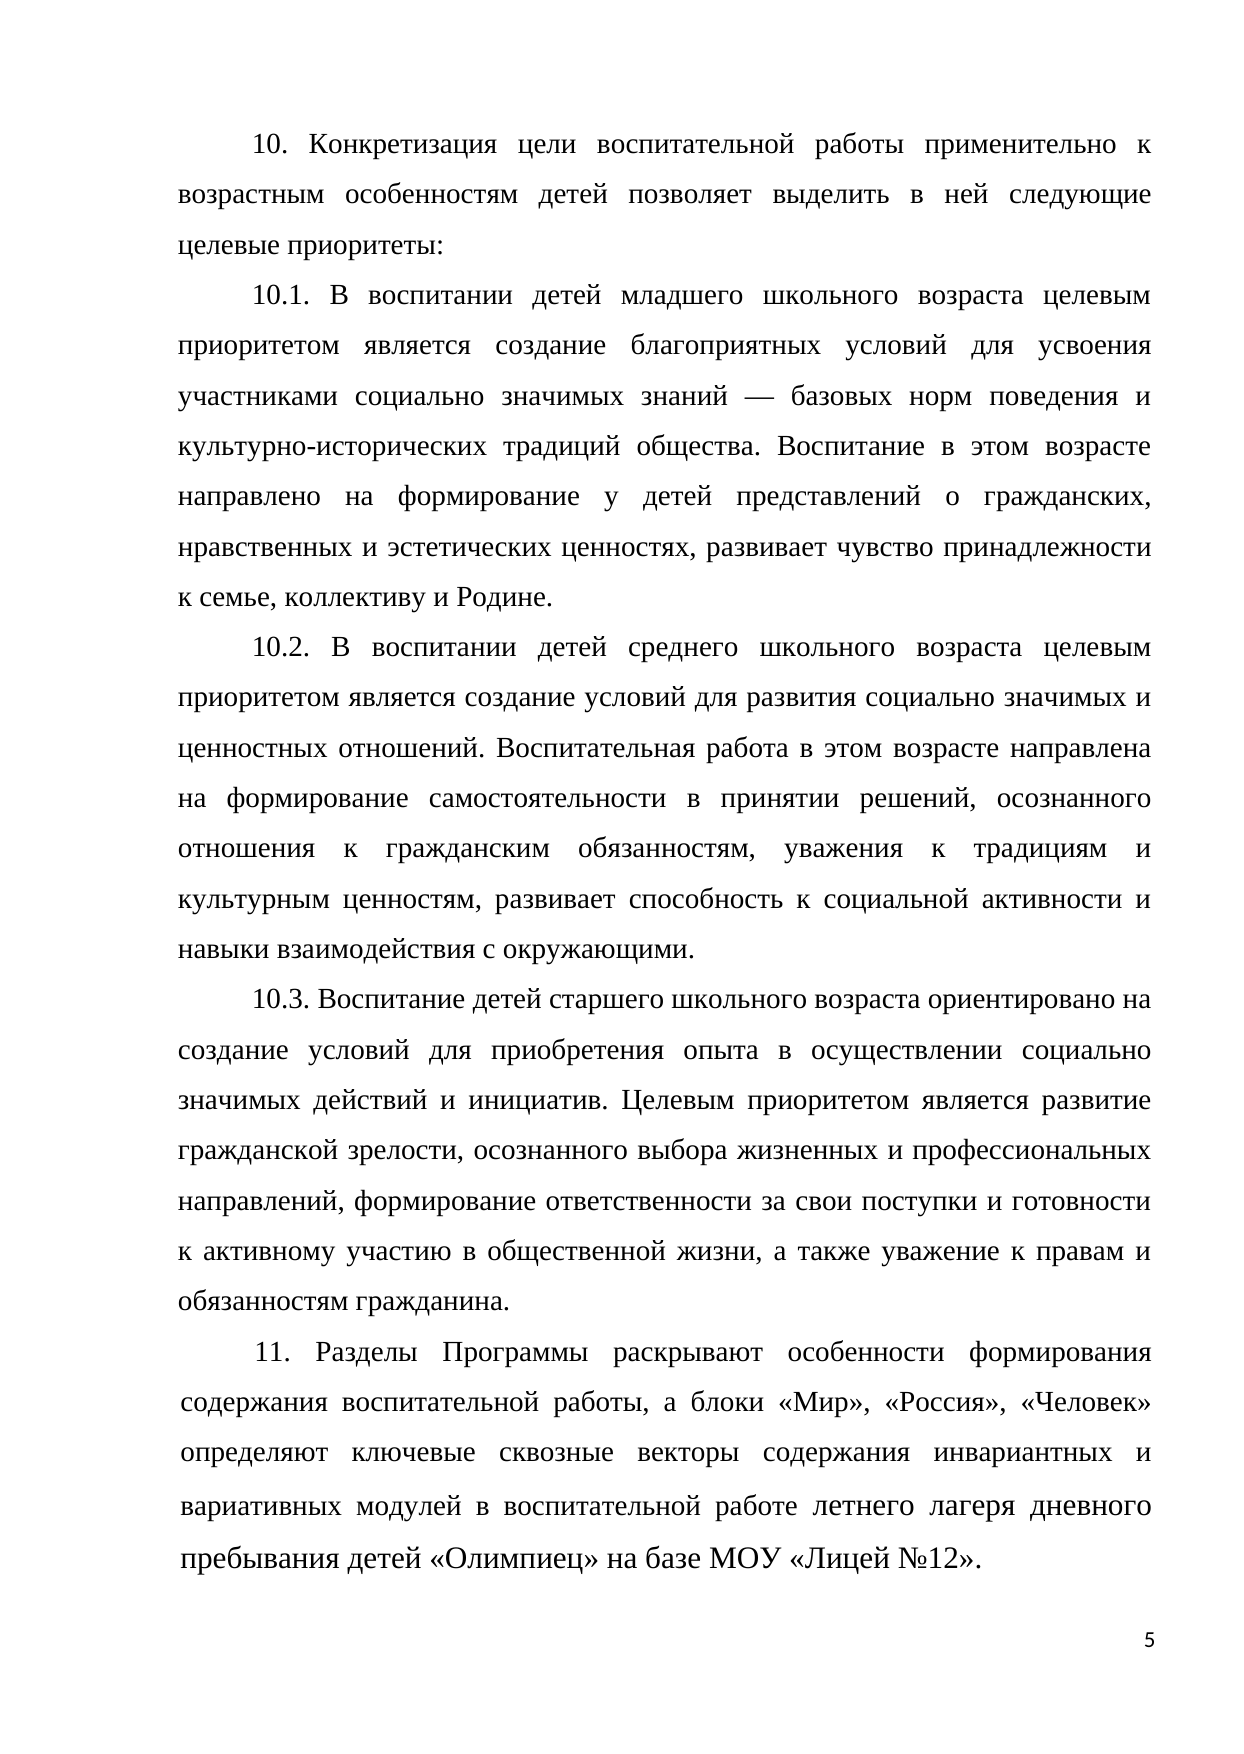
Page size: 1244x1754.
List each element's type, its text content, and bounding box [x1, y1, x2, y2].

text 10.1. В воспитании детей младшего школьного возраста целевым приоритетом является создание благоприятных условий для усвоения участниками социально значимых знаний — базовых норм поведения и культурно-исторических традиций общества. Воспитание в этом возрасте направлено на формирование у детей представлений о гражданских, нравственных и эстетических ценностях, развивает чувство принадлежности к семье, коллективу и Родине. [178, 277, 1152, 612]
text 10.2. В воспитании детей среднего школьного возраста целевым приоритетом является создание условий для развития социально значимых и ценностных отношений. Воспитательная работа в этом возрасте направлена на формирование самостоятельности в принятии решений, осознанного отношения к гражданским обязанностям, уважения к традициям и культурным ценностям, развивает способность к социальной активности и навыки взаимодействия с окружающими. [178, 629, 1152, 965]
text 10. Конкретизация цели воспитательной работы применительно к возрастным особенностям детей позволяет выделить в ней следующие целевые приоритеты: [178, 126, 1152, 260]
text 11. Разделы Программы раскрывают особенности формирования содержания воспитательной работы, а блоки «Мир», «Россия», «Человек» определяют ключевые сквозные векторы содержания инвариантных и вариативных модулей в воспитательной работе летнего лагеря дневного пребывания детей «Олимпиец» на базе МОУ «Лицей №12». [180, 1334, 1152, 1576]
text 10.3. Воспитание детей старшего школьного возраста ориентировано на создание условий для приобретения опыта в осуществлении социально значимых действий и инициатив. Целевым приоритетом является развитие гражданской зрелости, осознанного выбора жизненных и профессиональных направлений, формирование ответственности за свои поступки и готовности к активному участию в общественной жизни, а также уважение к правам и обязанностям гражданина. [178, 981, 1152, 1317]
